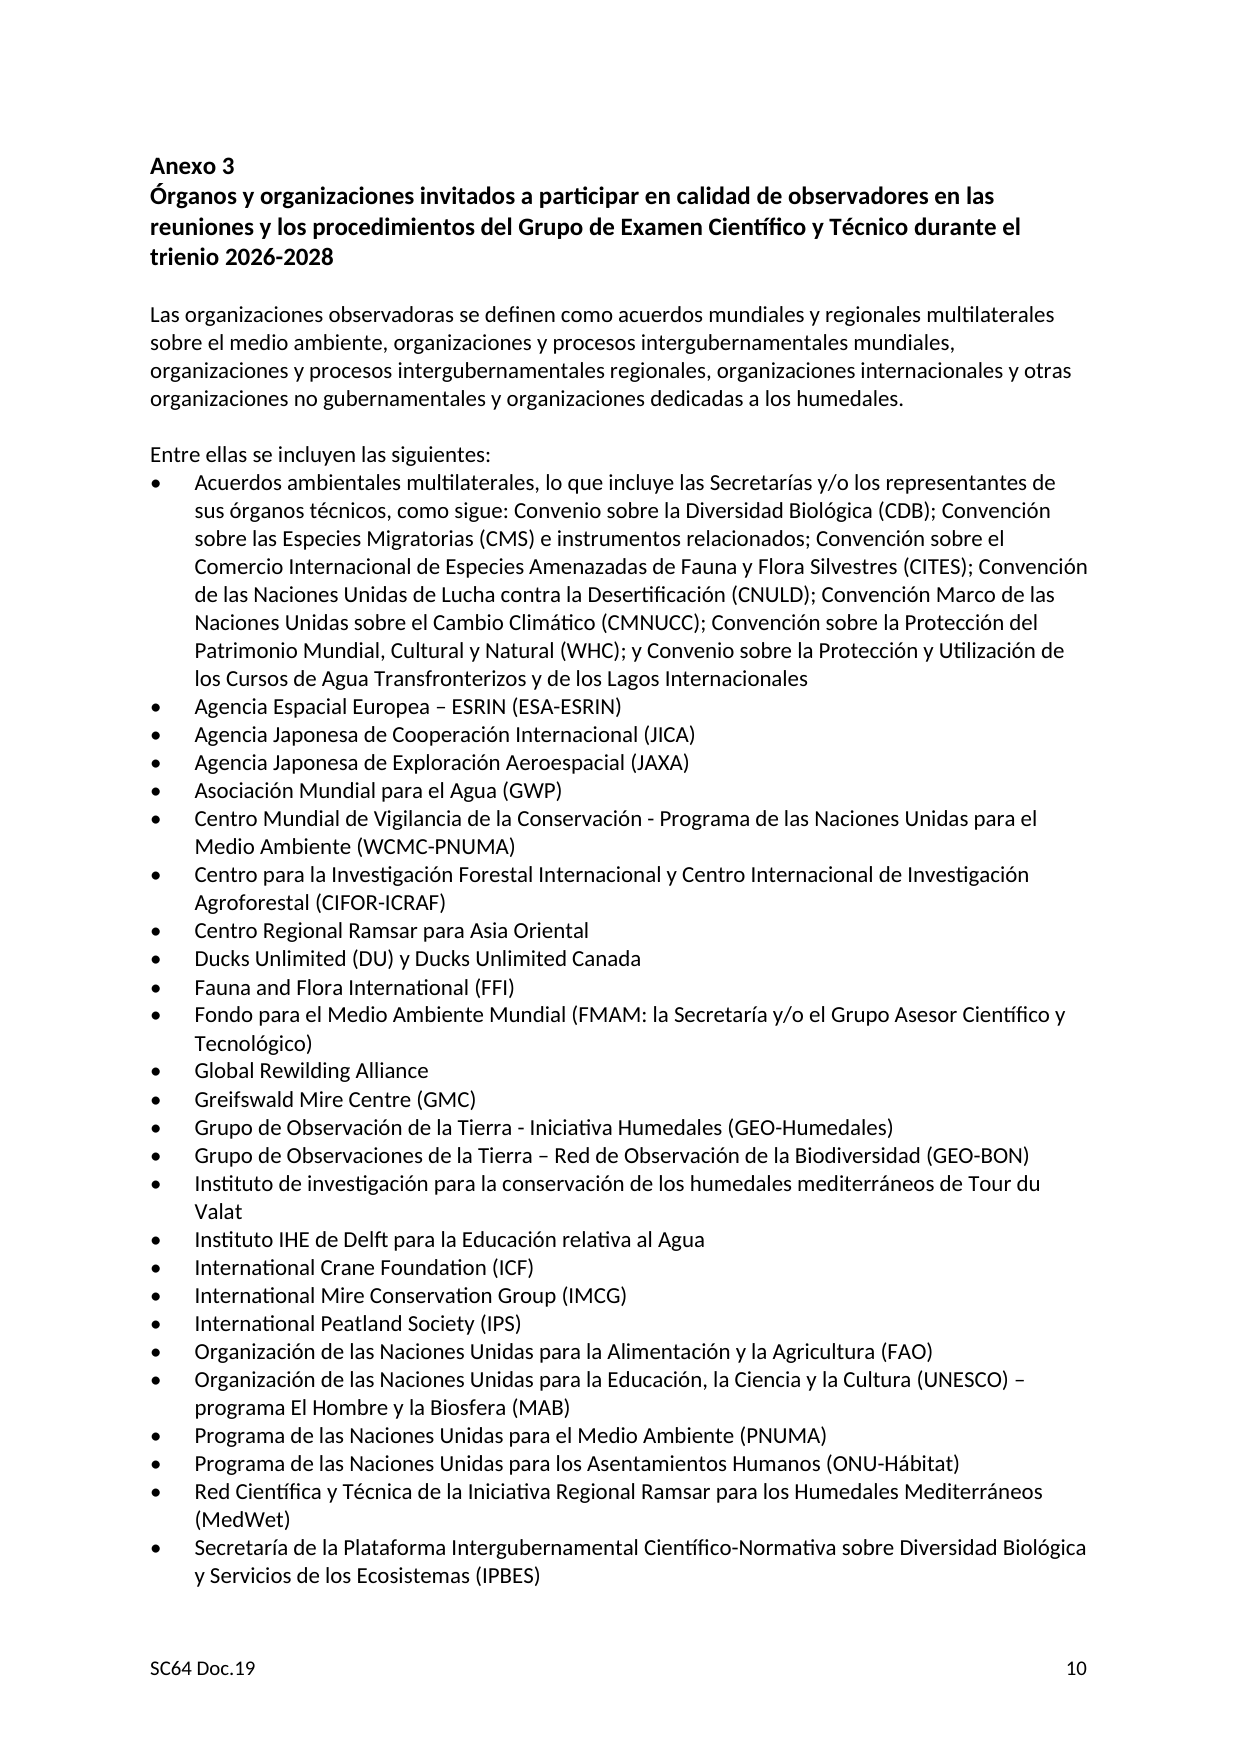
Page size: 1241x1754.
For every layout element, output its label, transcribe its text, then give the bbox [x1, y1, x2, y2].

list Agencia Espacial Europea – ESRIN (ESA-ESRIN) [150, 692, 1090, 720]
list Agencia Japonesa de Exploración Aeroespacial (JAXA) [150, 748, 1090, 776]
list Centro Mundial de Vigilancia de la Conservación - Programa de las Naciones Unidas para el Medio Ambiente (WCMC-PNUMA) [150, 804, 1090, 861]
list Fondo para el Medio Ambiente Mundial (FMAM: la Secretaría y/o el Grupo Asesor Científico y Tecnológico) [150, 1001, 1090, 1057]
list Secretaría de la Plataforma Intergubernamental Científico-Normativa sobre Diversidad Biológica y Servicios de los Ecosistemas (IPBES) [150, 1533, 1090, 1589]
list Grupo de Observaciones de la Tierra – Red de Observación de la Biodiversidad (GEO-BON) [150, 1141, 1090, 1169]
list Agencia Japonesa de Cooperación Internacional (JICA) [150, 720, 1090, 748]
list Organización de las Naciones Unidas para la Alimentación y la Agricultura (FAO) [150, 1337, 1090, 1365]
list Global Rewilding Alliance [150, 1057, 1090, 1085]
list Instituto IHE de Delft para la Educación relativa al Agua [150, 1225, 1090, 1253]
list International Peatland Society (IPS) [150, 1309, 1090, 1337]
list Acuerdos ambientales multilaterales, lo que incluye las Secretarías y/o los representantes de sus órganos técnicos, como sigue: Convenio sobre la Diversidad Biológica (CDB); Convención sobre las Especies Migratorias (CMS) e instrumentos relacionados; Convención sobre el Comercio Internacional de Especies Amenazadas de Fauna y Flora Silvestres (CITES); Convención de las Naciones Unidas de Lucha contra la Desertificación (CNULD); Convención Marco de las Naciones Unidas sobre el Cambio Climático (CMNUCC); Convención sobre la Protección del Patrimonio Mundial, Cultural y Natural (WHC); y Convenio sobre la Protección y Utilización de los Cursos de Agua Transfronterizos y de los Lagos Internacionales [150, 468, 1090, 692]
list Centro Regional Ramsar para Asia Oriental [150, 917, 1090, 944]
list Ducks Unlimited (DU) y Ducks Unlimited Canada [150, 944, 1090, 973]
list Organización de las Naciones Unidas para la Educación, la Ciencia y la Cultura (UNESCO) – programa El Hombre y la Biosfera (MAB) [150, 1365, 1090, 1421]
list Red Científica y Técnica de la Iniciativa Regional Ramsar para los Humedales Mediterráneos (MedWet) [150, 1477, 1090, 1533]
text Las organizaciones observadoras se definen como acuerdos mundiales y regionales multilaterales sobre el medio ambiente, organizaciones y procesos intergubernamentales mundiales, organizaciones y procesos intergubernamentales regionales, organizaciones internacionales y otras organizaciones no gubernamentales y organizaciones dedicadas a los humedales. [150, 300, 1090, 412]
list Greifswald Mire Centre (GMC) [150, 1085, 1090, 1113]
list Asociación Mundial para el Agua (GWP) [150, 776, 1090, 804]
list Fauna and Flora International (FFI) [150, 973, 1090, 1001]
list Instituto de investigación para la conservación de los humedales mediterráneos de Tour du Valat [150, 1169, 1090, 1225]
list Programa de las Naciones Unidas para el Medio Ambiente (PNUMA) [150, 1421, 1090, 1449]
text Anexo 3 [150, 150, 1090, 181]
text Órganos y organizaciones invitados a participar en calidad de observadores en las reuniones y los procedimientos del Grupo de Examen Científico y Técnico durante el trienio 2026-2028 [150, 181, 1090, 272]
list Centro para la Investigación Forestal Internacional y Centro Internacional de Investigación Agroforestal (CIFOR-ICRAF) [150, 861, 1090, 917]
list Programa de las Naciones Unidas para los Asentamientos Humanos (ONU-Hábitat) [150, 1449, 1090, 1477]
list Grupo de Observación de la Tierra - Iniciativa Humedales (GEO-Humedales) [150, 1113, 1090, 1141]
list International Crane Foundation (ICF) [150, 1253, 1090, 1281]
text Entre ellas se incluyen las siguientes: [150, 440, 1090, 468]
list International Mire Conservation Group (IMCG) [150, 1281, 1090, 1309]
